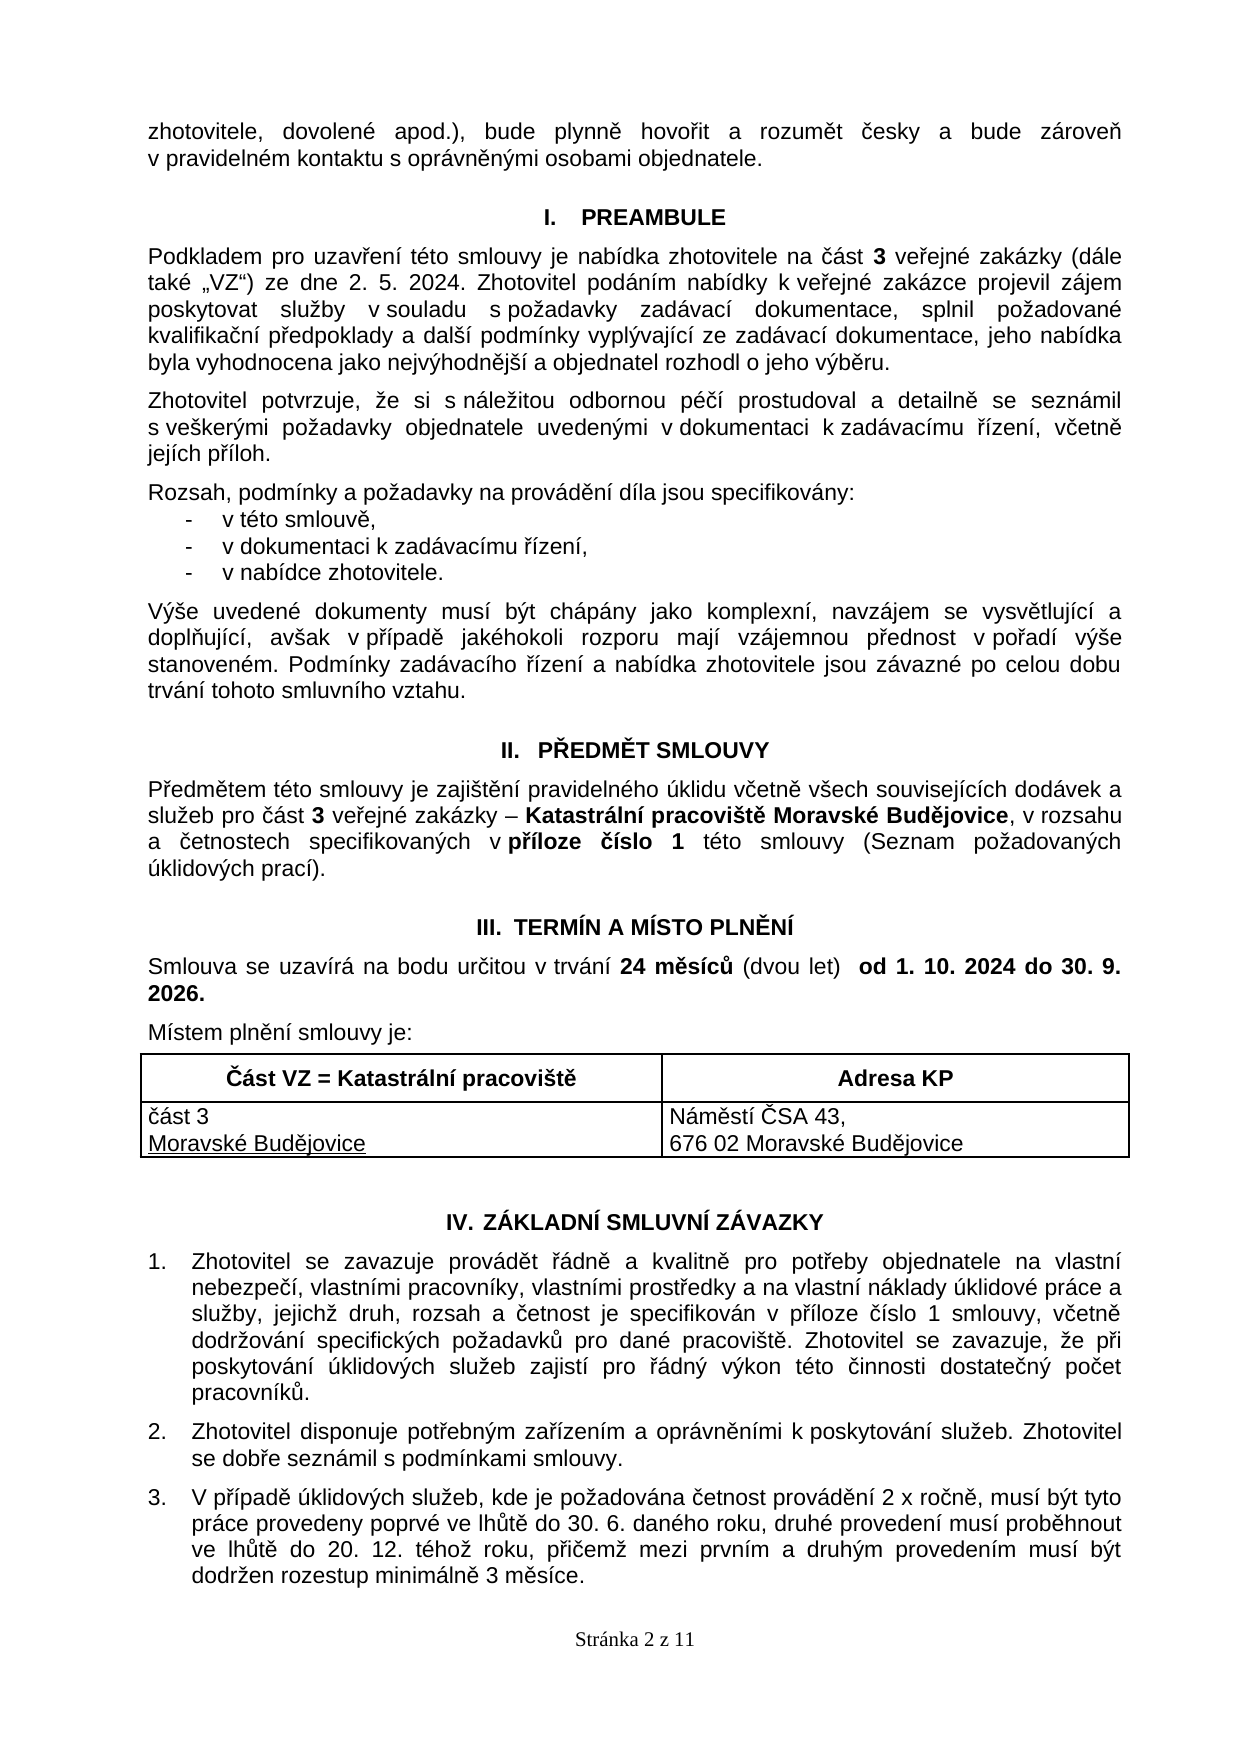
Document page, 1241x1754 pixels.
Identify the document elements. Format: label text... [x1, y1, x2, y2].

list v nabídce zhotovitele. [185, 559, 1122, 586]
table_cell Náměstí ČSA 43, 676 02 Moravské Budějovice [663, 1103, 1128, 1156]
text Smlouva se uzavírá na bodu určitou v trvání 24 měsíců (dvou let) od 1. 10. 2024 do 30. 9. 2026. [148, 953, 1122, 1006]
list Předmět smlouvy [148, 737, 1122, 763]
list PREAMBULE [148, 204, 1122, 231]
list v této smlouvě, [185, 506, 1122, 533]
table_cell část 3 [142, 1103, 661, 1129]
list v dokumentaci k zadávacímu řízení, [185, 533, 1122, 559]
table_header Část VZ = Katastrální pracoviště [142, 1055, 661, 1101]
list Zhotovitel disponuje potřebným zařízením a oprávněními k poskytování služeb. Zhotovitel se dobře seznámil s podmínkami smlouvy. [148, 1418, 1122, 1471]
text Výše uvedené dokumenty musí být chápány jako komplexní, navzájem se vysvětlující a doplňující, avšak v případě jakéhokoli rozporu mají vzájemnou přednost v pořadí výše stanoveném. Podmínky zadávacího řízení a nabídka zhotovitele jsou závazné po celou dobu trvání tohoto smluvního vztahu. [148, 598, 1122, 703]
list Zhotovitel se zavazuje provádět řádně a kvalitně pro potřeby objednatele na vlastní nebezpečí, vlastními pracovníky, vlastními prostředky a na vlastní náklady úklidové práce a služby, jejichž druh, rozsah a četnost je specifikován v příloze číslo 1 smlouvy, včetně dodržování specifických požadavků pro dané pracoviště. Zhotovitel se zavazuje, že při poskytování úklidových služeb zajistí pro řádný výkon této činnosti dostatečný počet pracovníků. [148, 1248, 1122, 1406]
text Podkladem pro uzavření této smlouvy je nabídka zhotovitele na část 3 veřejné zakázky (dále také „VZ“) ze dne 2. 5. 2024. Zhotovitel podáním nabídky k veřejné zakázce projevil zájem poskytovat služby v souladu s požadavky zadávací dokumentace, splnil požadované kvalifikační předpoklady a další podmínky vyplývající ze zadávací dokumentace, jeho nabídka byla vyhodnocena jako nejvýhodnější a objednatel rozhodl o jeho výběru. [148, 243, 1122, 375]
list V případě úklidových služeb, kde je požadována četnost provádění 2 x ročně, musí být tyto práce provedeny poprvé ve lhůtě do 30. 6. daného roku, druhé provedení musí proběhnout ve lhůtě do 20. 12. téhož roku, přičemž mezi prvním a druhým provedením musí být dodržen rozestup minimálně 3 měsíce. [148, 1483, 1122, 1589]
text Zhotovitel potvrzuje, že si s náležitou odbornou péčí prostudoval a detailně se seznámil s veškerými požadavky objednatele uvedenými v dokumentaci k zadávacímu řízení, včetně jejích příloh. [148, 387, 1122, 466]
list TERMÍN a místo plnění [148, 914, 1122, 941]
table_header Adresa KP [663, 1055, 1128, 1101]
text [148, 118, 1122, 171]
text Rozsah, podmínky a požadavky na provádění díla jsou specifikovány: [148, 479, 1122, 505]
list Základní smluvní závazky [148, 1209, 1122, 1235]
table_cell Moravské Budějovice [142, 1129, 661, 1156]
text Místem plnění smlouvy je: [148, 1018, 1122, 1045]
text Předmětem této smlouvy je zajištění pravidelného úklidu včetně všech souvisejících dodávek a služeb pro část 3 veřejné zakázky – Katastrální pracoviště Moravské Budějovice, v rozsahu a četnostech specifikovaných v příloze číslo 1 této smlouvy (Seznam požadovaných úklidových prací). [148, 776, 1122, 881]
